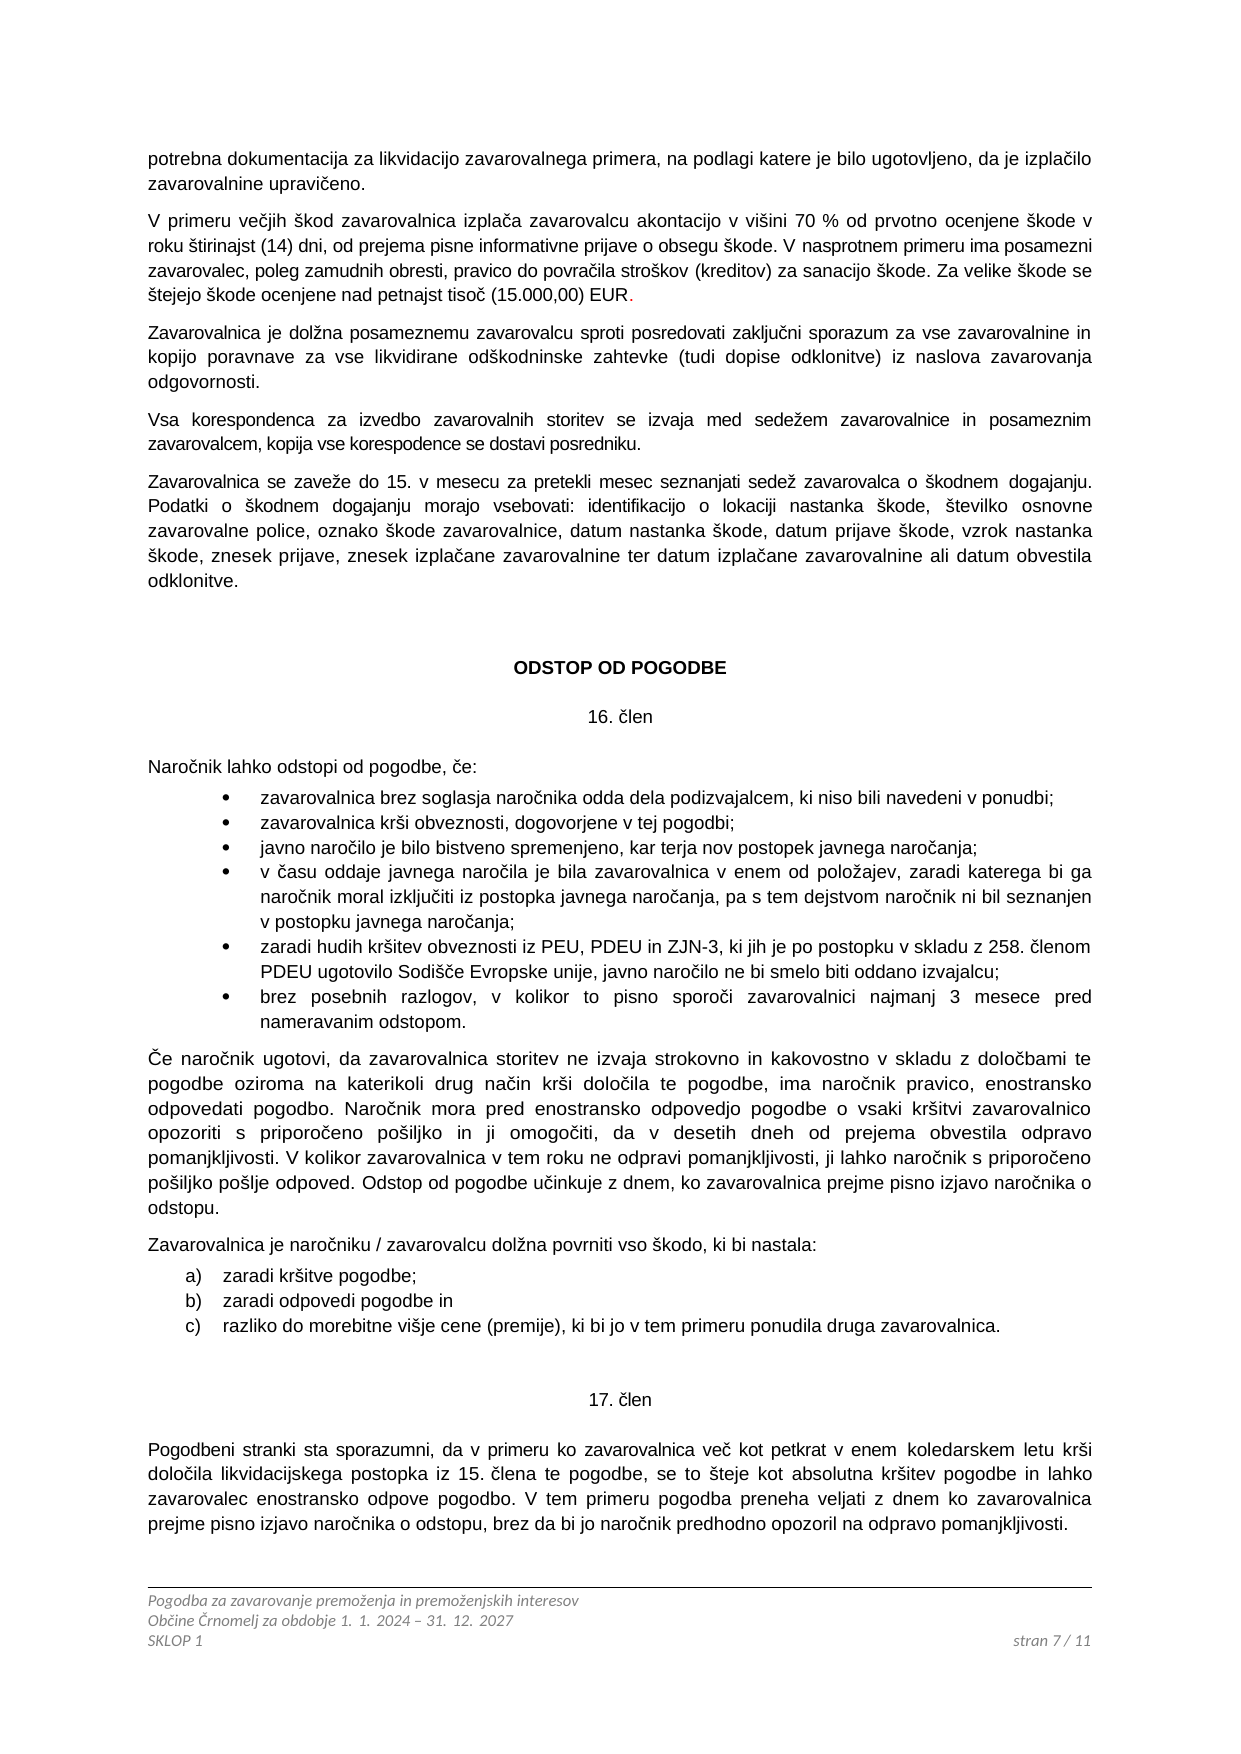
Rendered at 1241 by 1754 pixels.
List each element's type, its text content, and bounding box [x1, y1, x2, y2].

list zaradi kršitve pogodbe; [185, 1265, 1092, 1286]
list brez posebnih razlogov, v kolikor to pisno sporoči zavarovalnici najmanj 3 mesece pred nameravanim odstopom. [223, 986, 1092, 1032]
text Če naročnik ugotovi, da zavarovalnica storitev ne izvaja strokovno in kakovostno v skladu z določbami te pogodbe oziroma na katerikoli drug način krši določila te pogodbe, ima naročnik pravico, enostransko odpovedati pogodbo. Naročnik mora pred enostransko odpovedjo pogodbe o vsaki kršitvi zavarovalnico opozoriti s priporočeno pošiljko in ji omogočiti, da v desetih dneh od prejema obvestila odpravo pomanjkljivosti. V kolikor zavarovalnica v tem roku ne odpravi pomanjkljivosti, ji lahko naročnik s priporočeno pošiljko pošlje odpoved. Odstop od pogodbe učinkuje z dnem, ko zavarovalnica prejme pisno izjavo naročnika o odstopu. [148, 1048, 1092, 1218]
list zaradi hudih kršitev obveznosti iz PEU, PDEU in ZJN-3, ki jih je po postopku v skladu z 258. členom PDEU ugotovilo Sodišče Evropske unije, javno naročilo ne bi smelo biti oddano izvajalcu; [223, 936, 1092, 982]
text V primeru večjih škod zavarovalnica izplača zavarovalcu akontacijo v višini 70 % od prvotno ocenjene škode v roku štirinajst (14) dni, od prejema pisne informativne prijave o obsegu škode. V nasprotnem primeru ima posamezni zavarovalec, poleg zamudnih obresti, pravico do povračila stroškov (kreditov) za sanacijo škode. Za velike škode se štejejo škode ocenjene nad petnajst tisoč (15.000,00) EUR. [148, 210, 1092, 306]
text Pogodbeni stranki sta sporazumni, da v primeru ko zavarovalnica več kot petkrat v enem koledarskem letu krši določila likvidacijskega postopka iz 15. člena te pogodbe, se to šteje kot absolutna kršitev pogodbe in lahko zavarovalec enostransko odpove pogodbo. V tem primeru pogodba preneha veljati z dnem ko zavarovalnica prejme pisno izjavo naročnika o odstopu, brez da bi jo naročnik predhodno opozoril na odpravo pomanjkljivosti. [148, 1438, 1092, 1534]
list zavarovalnica krši obveznosti, dogovorjene v tej pogodbi; [223, 812, 1092, 833]
text Zavarovalnica je dolžna posameznemu zavarovalcu sproti posredovati zaključni sporazum za vse zavarovalnine in kopijo poravnave za vse likvidirane odškodninske zahtevke (tudi dopise odklonitve) iz naslova zavarovanja odgovornosti. [148, 321, 1092, 393]
list razliko do morebitne višje cene (premije), ki bi jo v tem primeru ponudila druga zavarovalnica. [185, 1314, 1092, 1336]
text 16. člen [148, 706, 1092, 728]
text Vsa korespondenca za izvedbo zavarovalnih storitev se izvaja med sedežem zavarovalnice in posameznim zavarovalcem, kopija vse korespodence se dostavi posredniku. [148, 408, 1092, 455]
text 17. člen [148, 1389, 1092, 1410]
text Naročnik lahko odstopi od pogodbe, če: [148, 756, 1092, 777]
list javno naročilo je bilo bistveno spremenjeno, kar terja nov postopek javnega naročanja; [223, 836, 1092, 858]
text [148, 148, 1092, 194]
list zaradi odpovedi pogodbe in [185, 1289, 1092, 1311]
list zavarovalnica brez soglasja naročnika odda dela podizvajalcem, ki niso bili navedeni v ponudbi; [223, 787, 1092, 808]
text Zavarovalnica je naročniku / zavarovalcu dolžna povrniti vso škodo, ki bi nastala: [148, 1234, 1092, 1255]
list v času oddaje javnega naročila je bila zavarovalnica v enem od položajev, zaradi katerega bi ga naročnik moral izključiti iz postopka javnega naročanja, pa s tem dejstvom naročnik ni bil seznanjen v postopku javnega naročanja; [223, 861, 1092, 933]
text Zavarovalnica se zaveže do 15. v mesecu za pretekli mesec seznanjati sedež zavarovalca o škodnem dogajanju. Podatki o škodnem dogajanju morajo vsebovati: identifikacijo o lokaciji nastanka škode, številko osnovne zavarovalne police, oznako škode zavarovalnice, datum nastanka škode, datum prijave škode, vzrok nastanka škode, znesek prijave, znesek izplačane zavarovalnine ter datum izplačane zavarovalnine ali datum obvestila odklonitve. [148, 470, 1092, 591]
text ODSTOP OD POGODBE [148, 656, 1092, 678]
